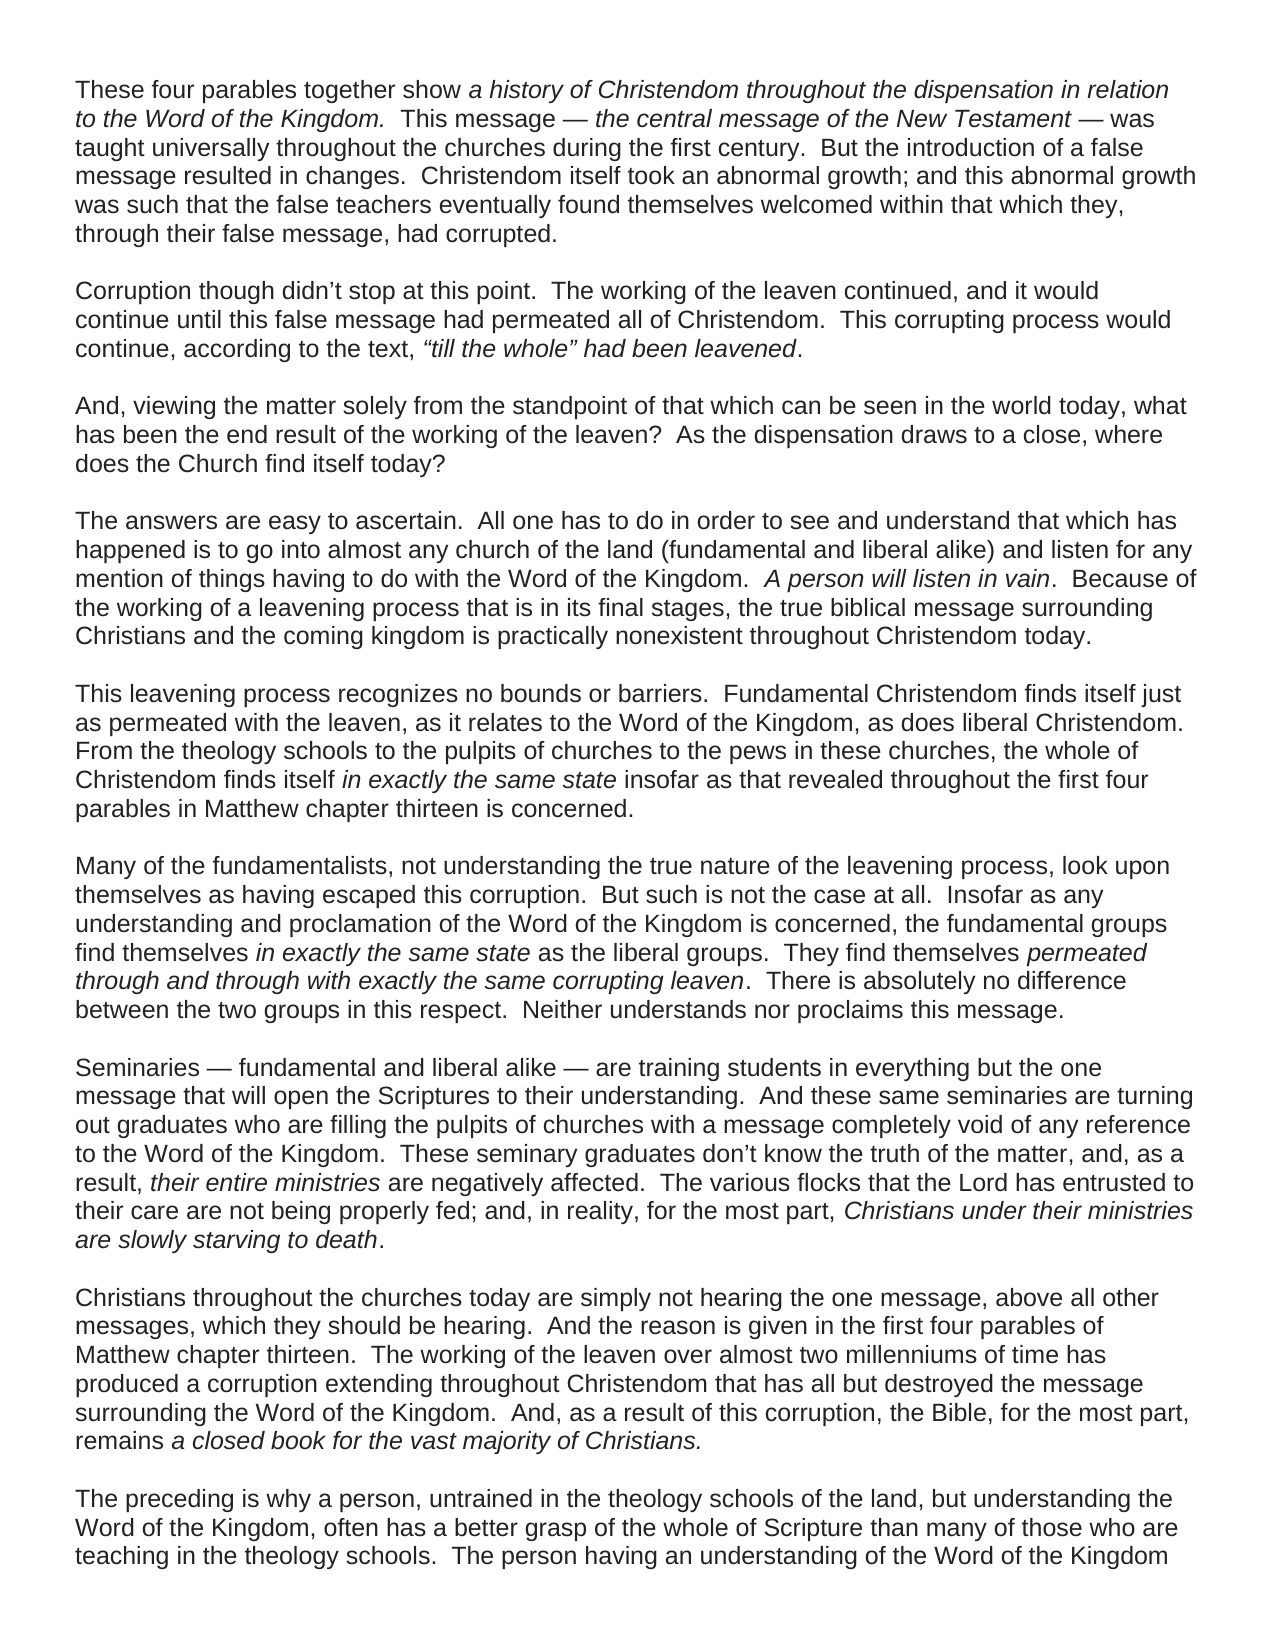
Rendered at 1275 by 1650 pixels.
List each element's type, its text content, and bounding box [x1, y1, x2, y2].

text This leavening process recognizes no bounds or barriers. Fundamental Christendom finds itself just as permeated with the leaven, as it relates to the Word of the Kingdom, as does liberal Christendom. From the theology schools to the pulpits of churches to the pews in these churches, the whole of Christendom finds itself in exactly the same state insofar as that revealed throughout the first four parables in Matthew chapter thirteen is concerned. [75, 679, 1200, 822]
text Christians throughout the churches today are simply not hearing the one message, above all other messages, which they should be hearing. And the reason is given in the first four parables of Matthew chapter thirteen. The working of the leaven over almost two millenniums of time has produced a corruption extending throughout Christendom that has all but destroyed the message surrounding the Word of the Kingdom. And, as a result of this corruption, the Bible, for the most part, remains a closed book for the vast majority of Christians. [75, 1282, 1200, 1455]
text These four parables together show a history of Christendom throughout the dispensation in relation to the Word of the Kingdom. This message — the central message of the New Testament — was taught universally throughout the churches during the first century. But the introduction of a false message resulted in changes. Christendom itself took an abnormal growth; and this abnormal growth was such that the false teachers eventually found themselves welcomed within that which they, through their false message, had corrupted. [75, 75, 1200, 247]
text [75, 1484, 1200, 1570]
text And, viewing the matter solely from the standpoint of that which can be seen in the world today, what has been the end result of the working of the leaven? As the dispensation draws to a close, where does the Church find itself today? [75, 391, 1200, 477]
text The answers are easy to ascertain. All one has to do in order to see and understand that which has happened is to go into almost any church of the land (fundamental and liberal alike) and listen for any mention of things having to do with the Word of the Kingdom. A person will listen in vain. Because of the working of a leavening process that is in its final stages, the true biblical message surrounding Christians and the coming kingdom is practically nonexistent throughout Christendom today. [75, 506, 1200, 650]
text Many of the fundamentalists, not understanding the true nature of the leavening process, look upon themselves as having escaped this corruption. But such is not the case at all. Insofar as any understanding and proclamation of the Word of the Kingdom is concerned, the fundamental groups find themselves in exactly the same state as the liberal groups. They find themselves permeated through and through with exactly the same corrupting leaven. There is absolutely no difference between the two groups in this respect. Neither understands nor proclaims this message. [75, 851, 1200, 1024]
text Corruption though didn’t stop at this point. The working of the leaven continued, and it would continue until this false message had permeated all of Christendom. This corrupting process would continue, according to the text, “till the whole” had been leavened. [75, 276, 1200, 362]
text Seminaries — fundamental and liberal alike — are training students in everything but the one message that will open the Scriptures to their understanding. And these same seminaries are turning out graduates who are filling the pulpits of churches with a message completely void of any reference to the Word of the Kingdom. These seminary graduates don’t know the truth of the matter, and, as a result, their entire ministries are negatively affected. The various flocks that the Lord has entrusted to their care are not being properly fed; and, in reality, for the most part, Christians under their ministries are slowly starving to death. [75, 1052, 1200, 1254]
